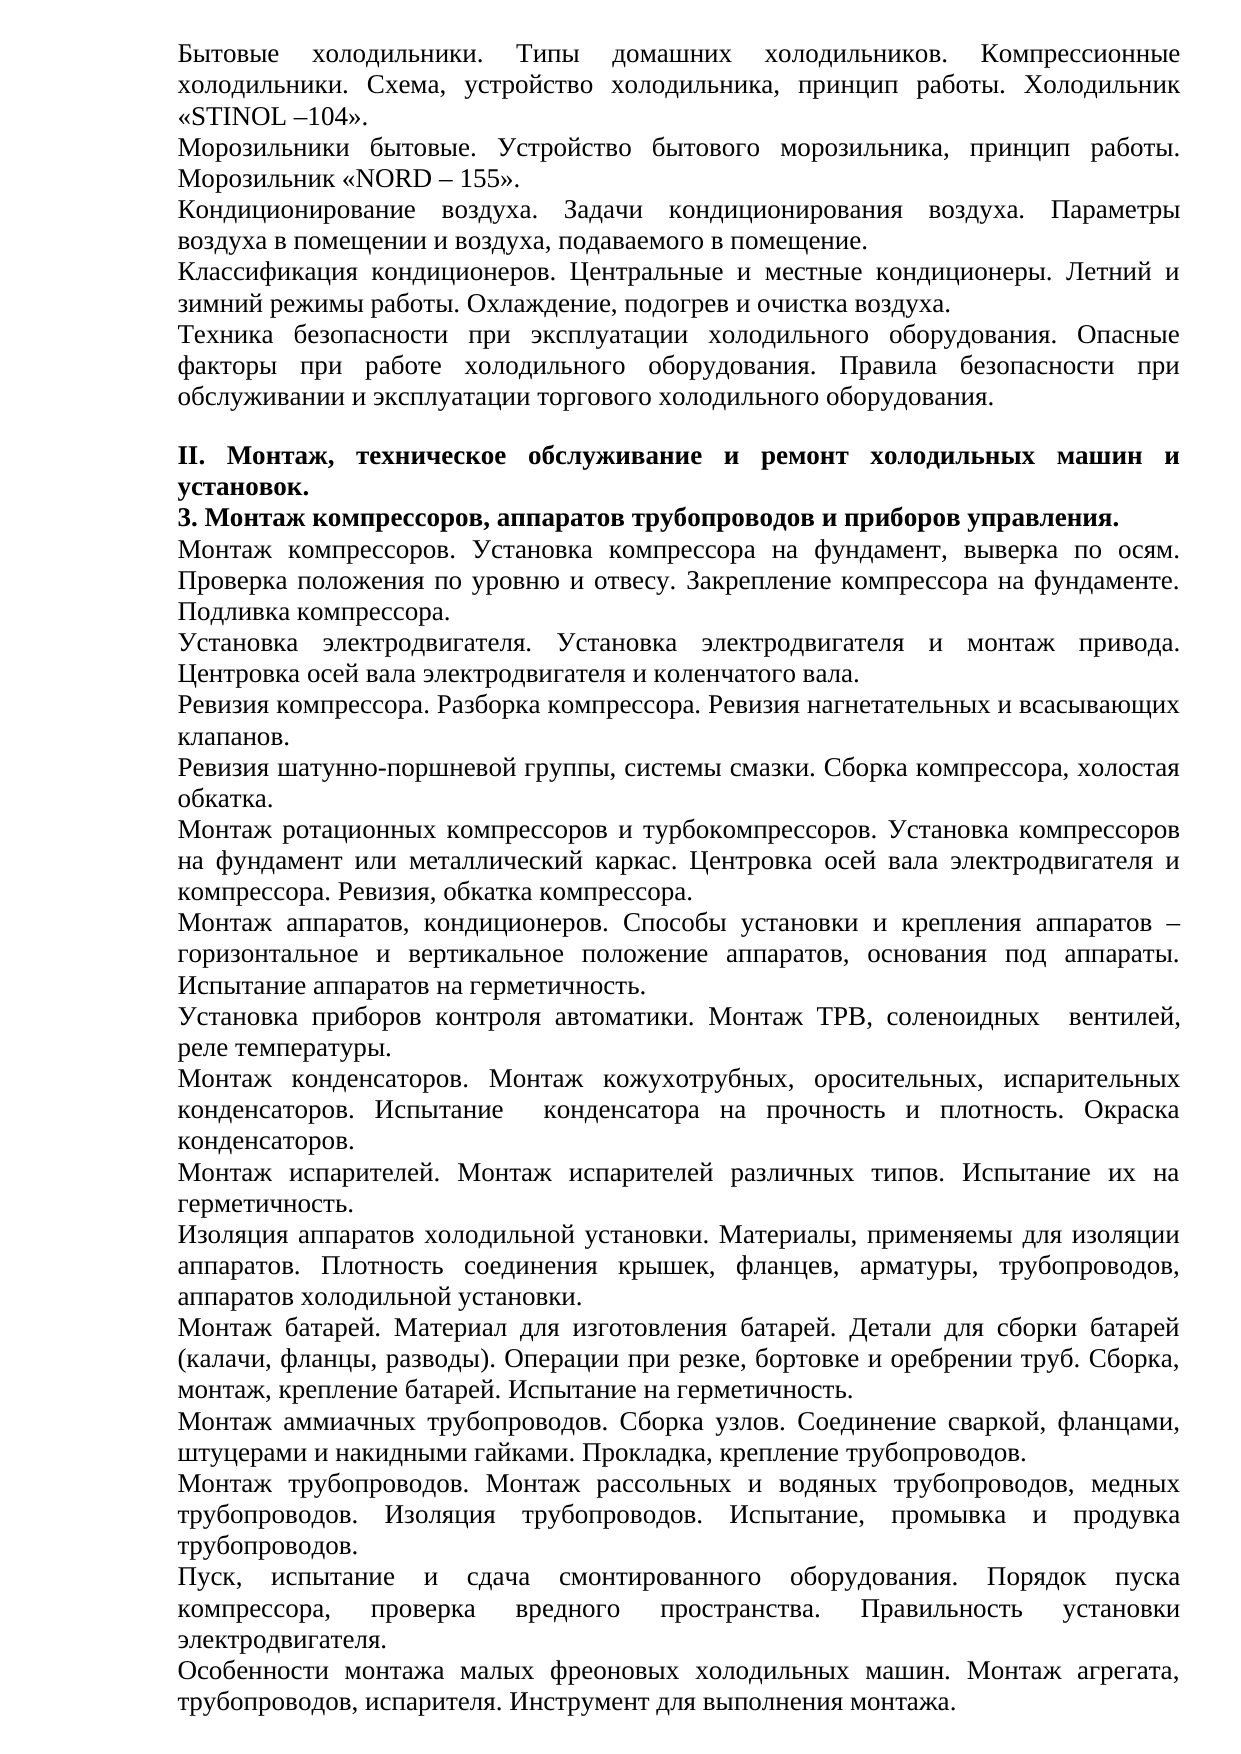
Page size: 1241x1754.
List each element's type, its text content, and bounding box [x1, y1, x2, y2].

text Особенности монтажа малых фреоновых холодильных машин. Монтаж агрегата, трубопроводов, испарителя. Инструмент для выполнения монтажа. [177, 1654, 1181, 1716]
text Монтаж испарителей. Монтаж испарителей различных типов. Испытание их на герметичность. [177, 1156, 1181, 1218]
text Кондиционирование воздуха. Задачи кондиционирования воздуха. Параметры воздуха в помещении и воздуха, подаваемого в помещение. [177, 193, 1181, 256]
text Ревизия компрессора. Разборка компрессора. Ревизия нагнетательных и всасывающих клапанов. [177, 688, 1181, 751]
text Установка приборов контроля автоматики. Монтаж ТРВ, соленоидных вентилей, реле температуры. [177, 1000, 1181, 1062]
text Классификация кондиционеров. Центральные и местные кондиционеры. Летний и зимний режимы работы. Охлаждение, подогрев и очистка воздуха. [177, 256, 1181, 318]
text Монтаж трубопроводов. Монтаж рассольных и водяных трубопроводов, медных трубопроводов. Изоляция трубопроводов. Испытание, промывка и продувка трубопроводов. [177, 1467, 1181, 1561]
text Монтаж компрессоров. Установка компрессора на фундамент, выверка по осям. Проверка положения по уровню и отвесу. Закрепление компрессора на фундаменте. Подливка компрессора. [177, 533, 1181, 626]
text II. Монтаж, техническое обслуживание и ремонт холодильных машин и установок. [177, 439, 1181, 502]
text Ревизия шатунно-поршневой группы, системы смазки. Сборка компрессора, холостая обкатка. [177, 751, 1181, 813]
text Монтаж батарей. Материал для изготовления батарей. Детали для сборки батарей (калачи, фланцы, разводы). Операции при резке, бортовке и оребрении труб. Сборка, монтаж, крепление батарей. Испытание на герметичность. [177, 1311, 1181, 1405]
text Монтаж конденсаторов. Монтаж кожухотрубных, оросительных, испарительных конденсаторов. Испытание конденсатора на прочность и плотность. Окраска конденсаторов. [177, 1062, 1181, 1156]
text Изоляция аппаратов холодильной установки. Материалы, применяемы для изоляции аппаратов. Плотность соединения крышек, фланцев, арматуры, трубопроводов, аппаратов холодильной установки. [177, 1218, 1181, 1311]
text Монтаж аппаратов, кондиционеров. Способы установки и крепления аппаратов – горизонтальное и вертикальное положение аппаратов, основания под аппараты. Испытание аппаратов на герметичность. [177, 906, 1181, 1000]
text Установка электродвигателя. Установка электродвигателя и монтаж привода. Центровка осей вала электродвигателя и коленчатого вала. [177, 626, 1181, 688]
text Пуск, испытание и сдача смонтированного оборудования. Порядок пуска компрессора, проверка вредного пространства. Правильность установки электродвигателя. [177, 1561, 1181, 1654]
text Монтаж аммиачных трубопроводов. Сборка узлов. Соединение сваркой, фланцами, штуцерами и накидными гайками. Прокладка, крепление трубопроводов. [177, 1405, 1181, 1467]
text Бытовые холодильники. Типы домашних холодильников. Компрессионные холодильники. Схема, устройство холодильника, принцип работы. Холодильник «STINOL –104». [177, 37, 1181, 131]
text Монтаж ротационных компрессоров и турбокомпрессоров. Установка компрессоров на фундамент или металлический каркас. Центровка осей вала электродвигателя и компрессора. Ревизия, обкатка компрессора. [177, 813, 1181, 906]
text 3. Монтаж компрессоров, аппаратов трубопроводов и приборов управления. [177, 502, 1181, 533]
text Морозильники бытовые. Устройство бытового морозильника, принцип работы. Морозильник «NORD – 155». [177, 131, 1181, 193]
text Техника безопасности при эксплуатации холодильного оборудования. Опасные факторы при работе холодильного оборудования. Правила безопасности при обслуживании и эксплуатации торгового холодильного оборудования. [177, 318, 1181, 411]
